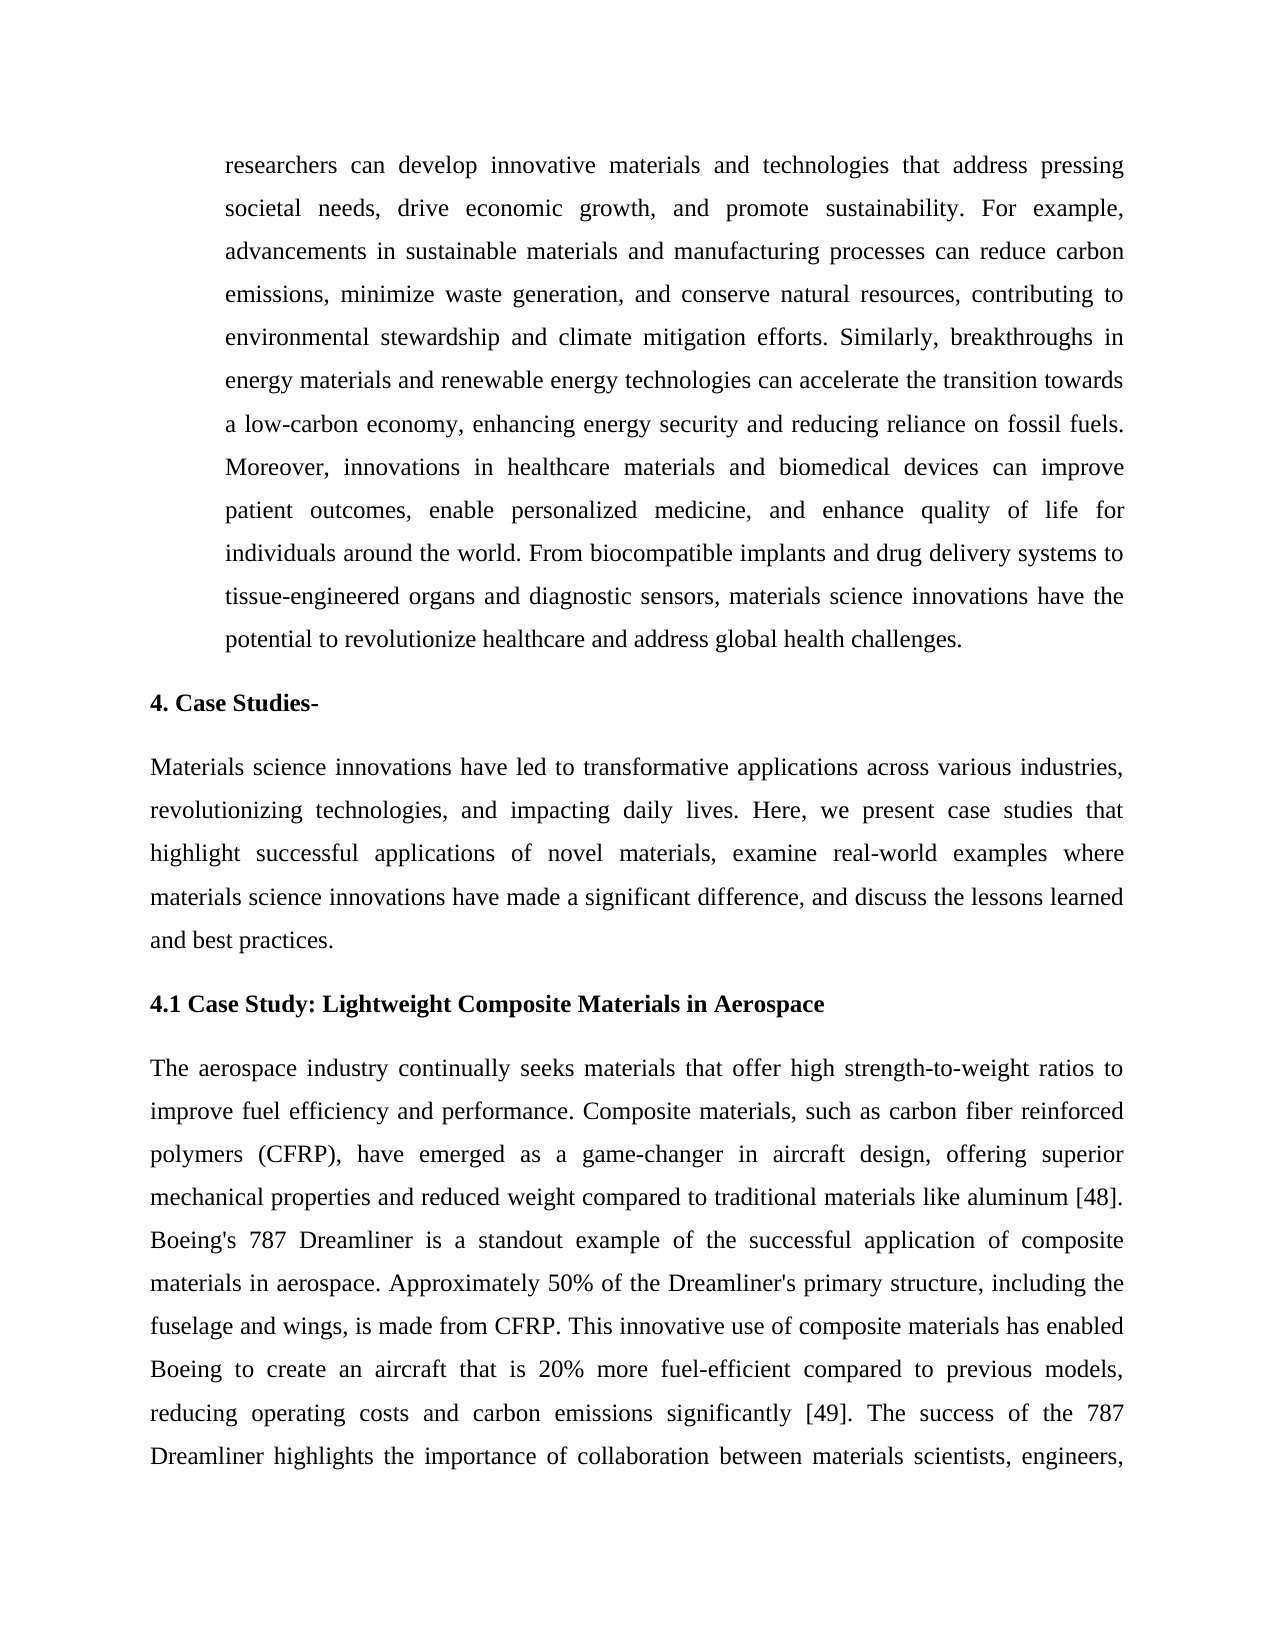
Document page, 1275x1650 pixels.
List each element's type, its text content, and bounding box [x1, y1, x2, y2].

text 4.1 Case Study: Lightweight Composite Materials in Aerospace [150, 989, 1125, 1017]
text Materials science innovations have led to transformative applications across various industries, revolutionizing technologies, and impacting daily lives. Here, we present case studies that highlight successful applications of novel materials, examine real-world examples where materials science innovations have made a significant difference, and discuss the lessons learned and best practices. [150, 752, 1125, 953]
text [150, 1053, 1125, 1469]
text 4. Case Studies- [150, 688, 1125, 717]
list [225, 150, 1125, 653]
